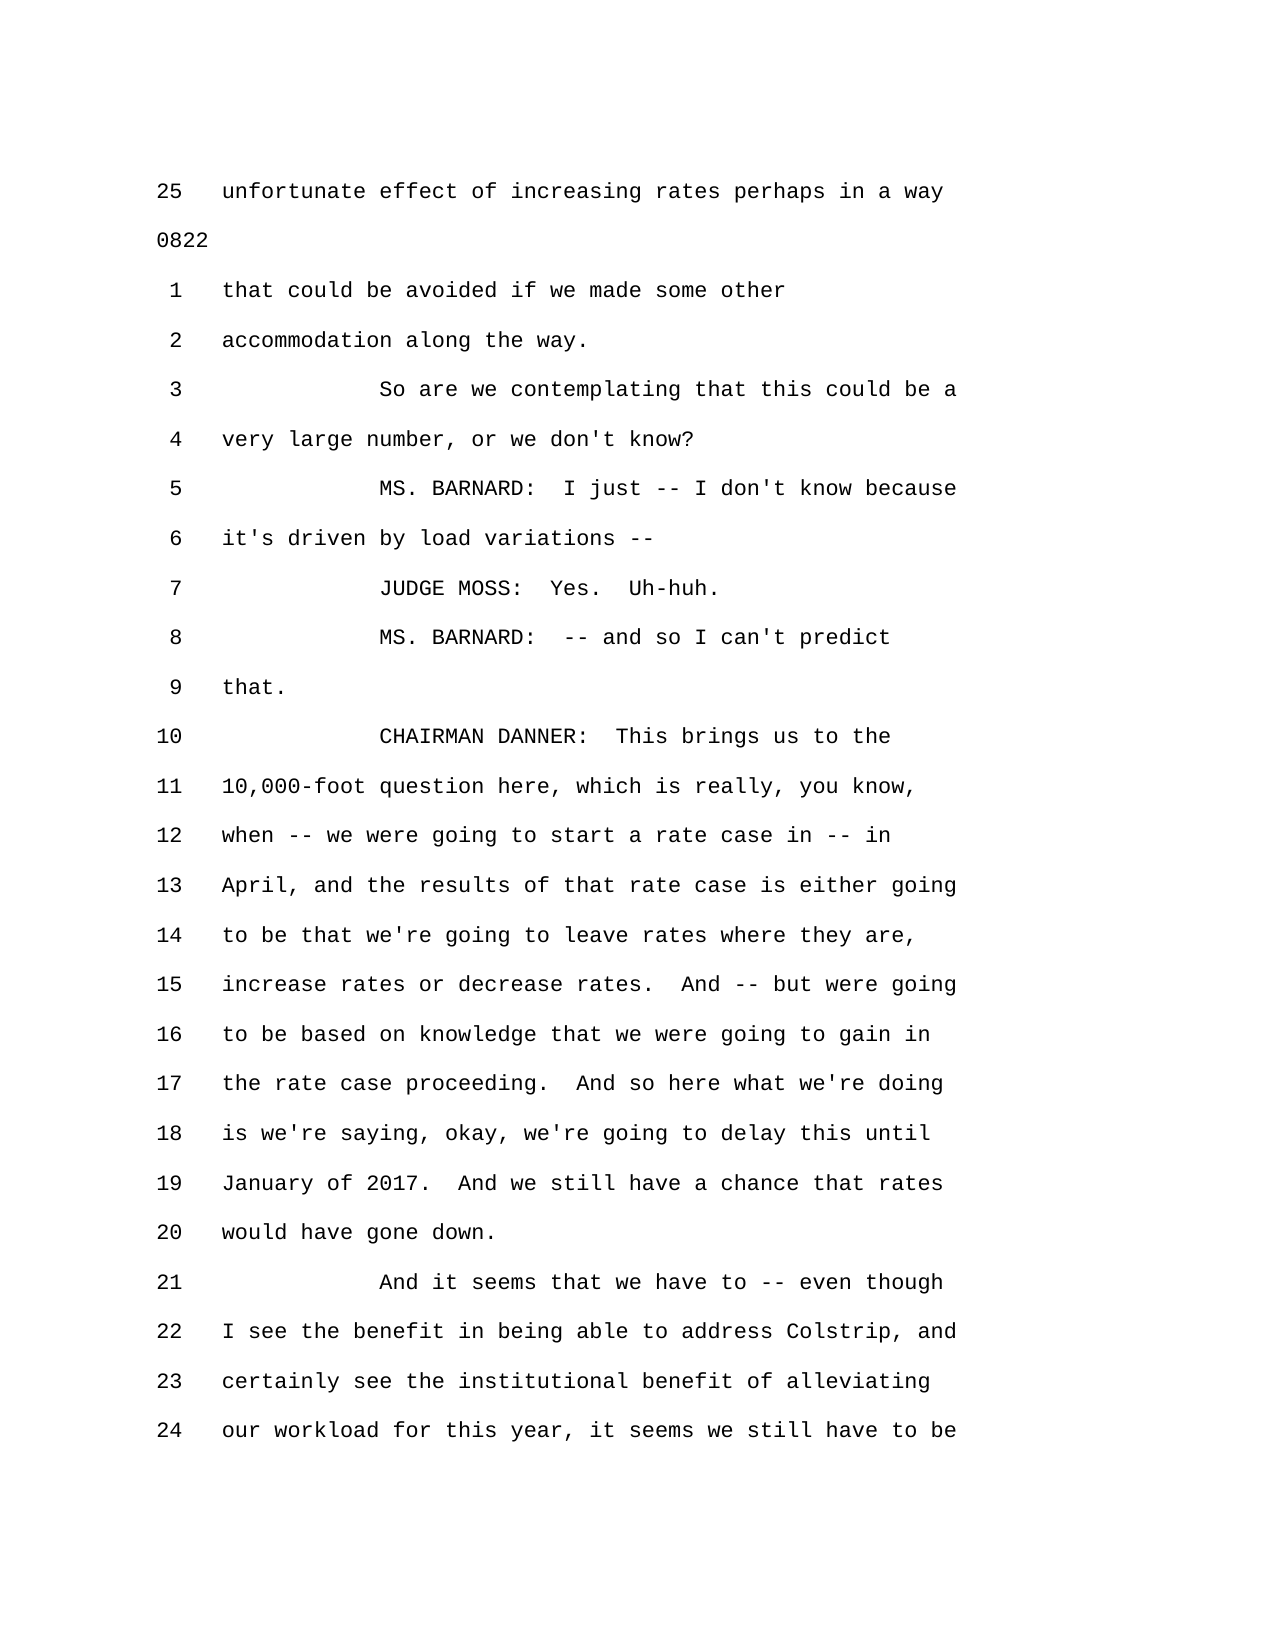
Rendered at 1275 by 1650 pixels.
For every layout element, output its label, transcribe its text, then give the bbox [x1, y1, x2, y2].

text 6 it's driven by load variations -- [156, 527, 1119, 552]
text 24 our workload for this year, it seems we still have to be [156, 1419, 1119, 1444]
text 16 to be based on knowledge that we were going to gain in [156, 1023, 1119, 1048]
text 13 April, and the results of that rate case is either going [156, 874, 1119, 899]
text 3 So are we contemplating that this could be a [156, 378, 1119, 403]
text 5 MS. BARNARD: I just -- I don't know because [156, 477, 1119, 502]
text 20 would have gone down. [156, 1221, 1119, 1246]
text 14 to be that we're going to leave rates where they are, [156, 924, 1119, 948]
text 17 the rate case proceeding. And so here what we're doing [156, 1072, 1119, 1097]
text 2 accommodation along the way. [156, 329, 1119, 353]
text 0822 [156, 229, 1119, 254]
text 22 I see the benefit in being able to address Colstrip, and [156, 1320, 1119, 1345]
text 12 when -- we were going to start a rate case in -- in [156, 824, 1119, 849]
text 15 increase rates or decrease rates. And -- but were going [156, 973, 1119, 998]
text 19 January of 2017. And we still have a chance that rates [156, 1172, 1119, 1196]
text 9 that. [156, 676, 1119, 701]
text 10 CHAIRMAN DANNER: This brings us to the [156, 725, 1119, 750]
text 23 certainly see the institutional benefit of alleviating [156, 1370, 1119, 1395]
text 18 is we're saying, okay, we're going to delay this until [156, 1122, 1119, 1147]
text 4 very large number, or we don't know? [156, 428, 1119, 453]
text 1 that could be avoided if we made some other [156, 279, 1119, 304]
text 25 unfortunate effect of increasing rates perhaps in a way [156, 180, 1119, 205]
text 7 JUDGE MOSS: Yes. Uh-huh. [156, 577, 1119, 601]
text 8 MS. BARNARD: -- and so I can't predict [156, 626, 1119, 651]
text 21 And it seems that we have to -- even though [156, 1271, 1119, 1296]
text 11 10,000-foot question here, which is really, you know, [156, 775, 1119, 800]
